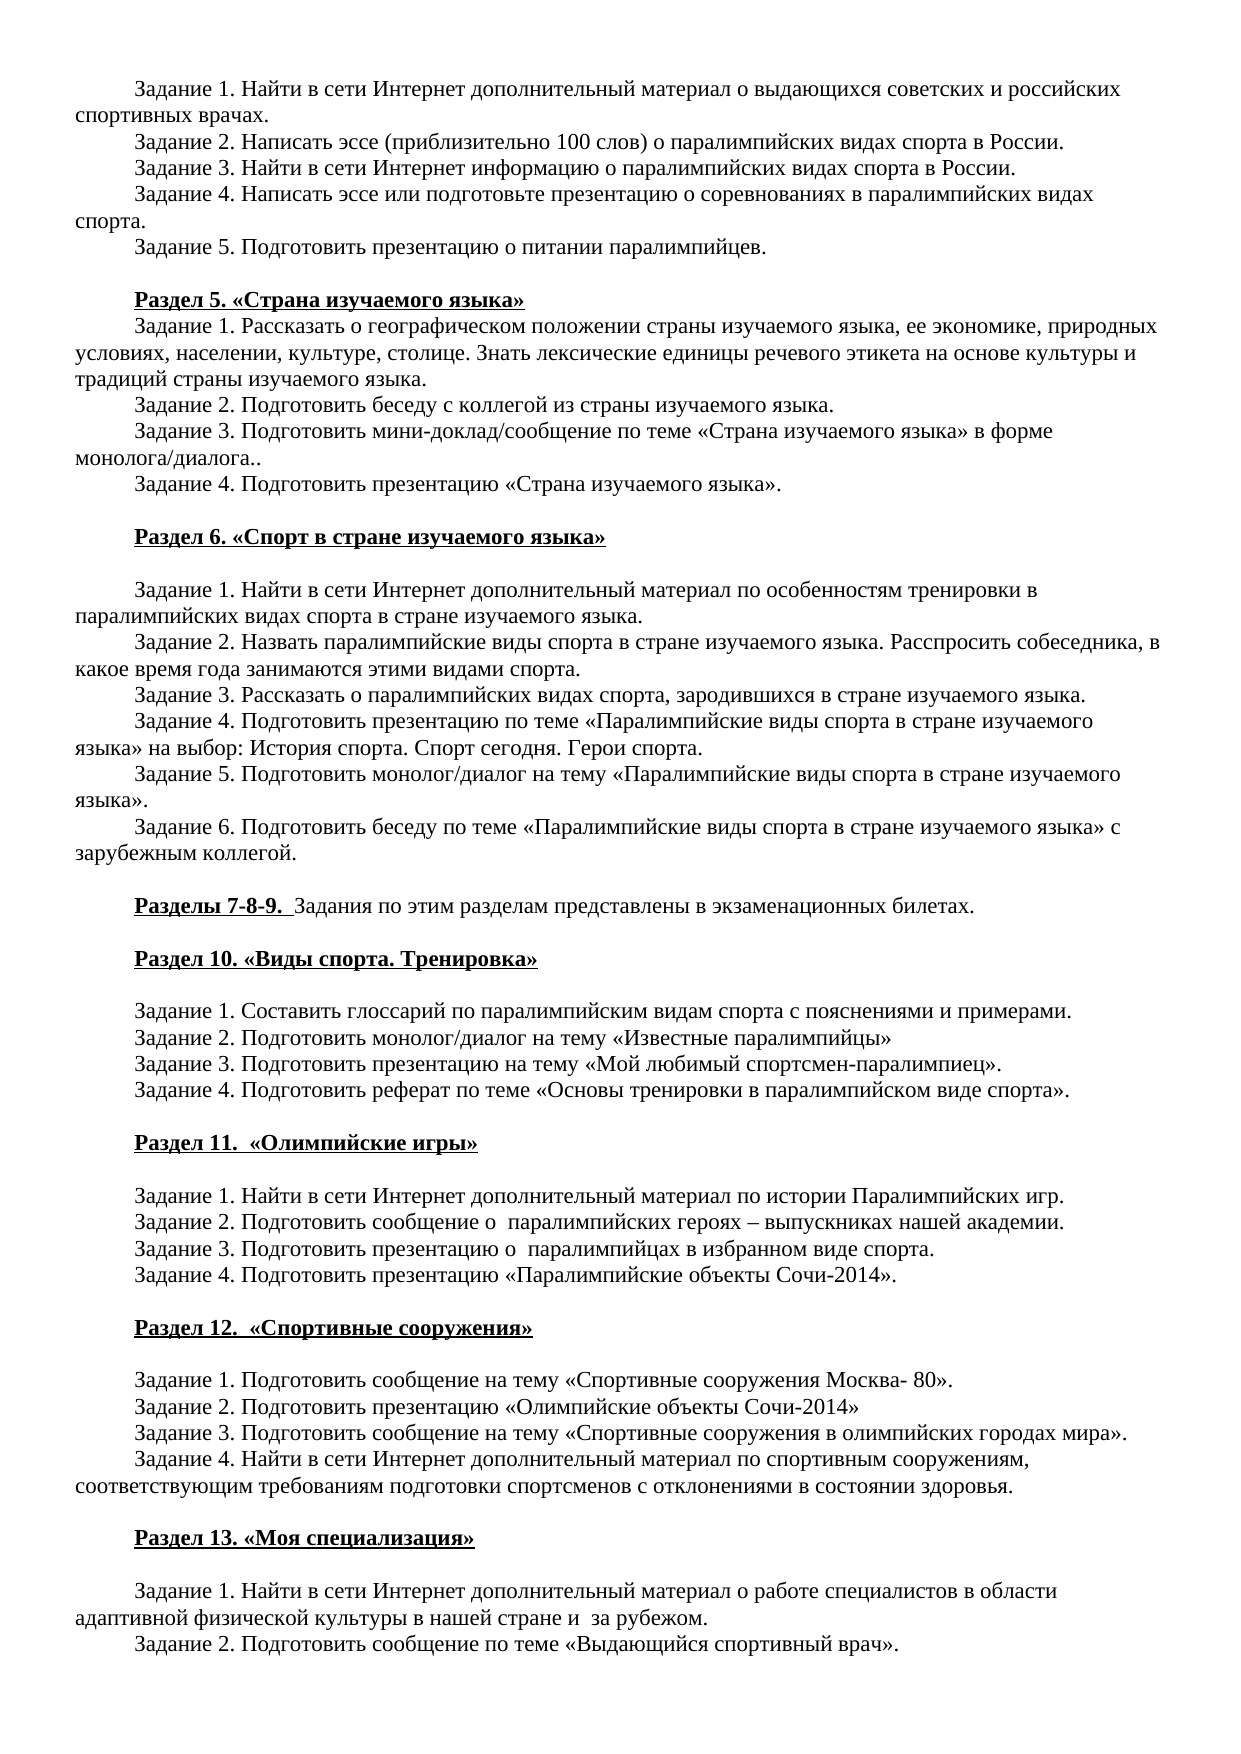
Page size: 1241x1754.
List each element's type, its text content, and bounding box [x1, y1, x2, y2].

text Задание 1. Подготовить сообщение на тему «Спортивные сооружения Москва- 80». [75, 1366, 1165, 1393]
text Задание 1. Рассказать о географическом положении страны изучаемого языка, ее экономике, природных условиях, населении, культуре, столице. Знать лексические единицы речевого этикета на основе культуры и традиций страны изучаемого языка. [75, 312, 1165, 391]
text Задание 5. Подготовить монолог/диалог на тему «Паралимпийские виды спорта в стране изучаемого языка». [75, 760, 1165, 813]
text Задание 2. Назвать паралимпийские виды спорта в стране изучаемого языка. Расспросить собеседника, в какое время года занимаются этими видами спорта. [75, 628, 1165, 681]
text Задание 2. Подготовить сообщение по теме «Выдающийся спортивный врач». [75, 1630, 1165, 1656]
text Задание 4. Найти в сети Интернет дополнительный материал по спортивным сооружениям, соответствующим требованиям подготовки спортсменов с отклонениями в состоянии здоровья. [75, 1445, 1165, 1498]
text Задание 4. Подготовить презентацию по теме «Паралимпийские виды спорта в стране изучаемого языка» на выбор: История спорта. Спорт сегодня. Герои спорта. [75, 707, 1165, 760]
text Задание 1. Составить глоссарий по паралимпийским видам спорта с пояснениями и примерами. [75, 997, 1165, 1024]
text Задание 3. Найти в сети Интернет информацию о паралимпийских видах спорта в России. [75, 154, 1165, 180]
text Задание 3. Подготовить мини-доклад/сообщение по теме «Страна изучаемого языка» в форме монолога/диалога.. [75, 418, 1165, 470]
text Задание 2. Написать эссе (приблизительно 100 слов) о паралимпийских видах спорта в России. [75, 128, 1165, 154]
text Задание 3. Подготовить сообщение на тему «Спортивные сооружения в олимпийских городах мира». [75, 1419, 1165, 1445]
text Разделы 7-8-9. Задания по этим разделам представлены в экзаменационных билетах. [75, 892, 1165, 918]
text Раздел 11. «Олимпийские игры» [75, 1129, 1165, 1156]
text Задание 4. Подготовить презентацию «Страна изучаемого языка». [75, 470, 1165, 497]
text Раздел 13. «Моя специализация» [75, 1524, 1165, 1551]
text Задание 4. Подготовить презентацию «Паралимпийские объекты Сочи-2014». [75, 1261, 1165, 1287]
text Задание 4. Написать эссе или подготовьте презентацию о соревнованиях в паралимпийских видах спорта. [75, 180, 1165, 233]
text Задание 1. Найти в сети Интернет дополнительный материал по истории Паралимпийских игр. [75, 1182, 1165, 1208]
text Раздел 5. «Страна изучаемого языка» [75, 286, 1165, 312]
text Задание 2. Подготовить презентацию «Олимпийские объекты Сочи-2014» [75, 1393, 1165, 1419]
text Задание 2. Подготовить монолог/диалог на тему «Известные паралимпийцы» [75, 1024, 1165, 1050]
text Раздел 6. «Спорт в стране изучаемого языка» [75, 523, 1165, 549]
text Раздел 10. «Виды спорта. Тренировка» [75, 945, 1165, 971]
text Задание 3. Рассказать о паралимпийских видах спорта, зародившихся в стране изучаемого языка. [75, 681, 1165, 707]
text Раздел 12. «Спортивные сооружения» [75, 1314, 1165, 1340]
text Задание 4. Подготовить реферат по теме «Основы тренировки в паралимпийском виде спорта». [75, 1076, 1165, 1103]
text Задание 5. Подготовить презентацию о питании паралимпийцев. [75, 233, 1165, 259]
text Задание 6. Подготовить беседу по теме «Паралимпийские виды спорта в стране изучаемого языка» с зарубежным коллегой. [75, 813, 1165, 866]
text Задание 1. Найти в сети Интернет дополнительный материал о выдающихся советских и российских спортивных врачах. [75, 75, 1165, 128]
text Задание 2. Подготовить беседу с коллегой из страны изучаемого языка. [75, 391, 1165, 418]
text Задание 2. Подготовить сообщение о паралимпийских героях – выпускниках нашей академии. [75, 1208, 1165, 1234]
text Задание 3. Подготовить презентацию на тему «Мой любимый спортсмен-паралимпиец». [75, 1050, 1165, 1076]
text Задание 1. Найти в сети Интернет дополнительный материал по особенностям тренировки в паралимпийских видах спорта в стране изучаемого языка. [75, 576, 1165, 628]
text Задание 3. Подготовить презентацию о паралимпийцах в избранном виде спорта. [75, 1234, 1165, 1261]
text Задание 1. Найти в сети Интернет дополнительный материал о работе специалистов в области адаптивной физической культуры в нашей стране и за рубежом. [75, 1577, 1165, 1630]
